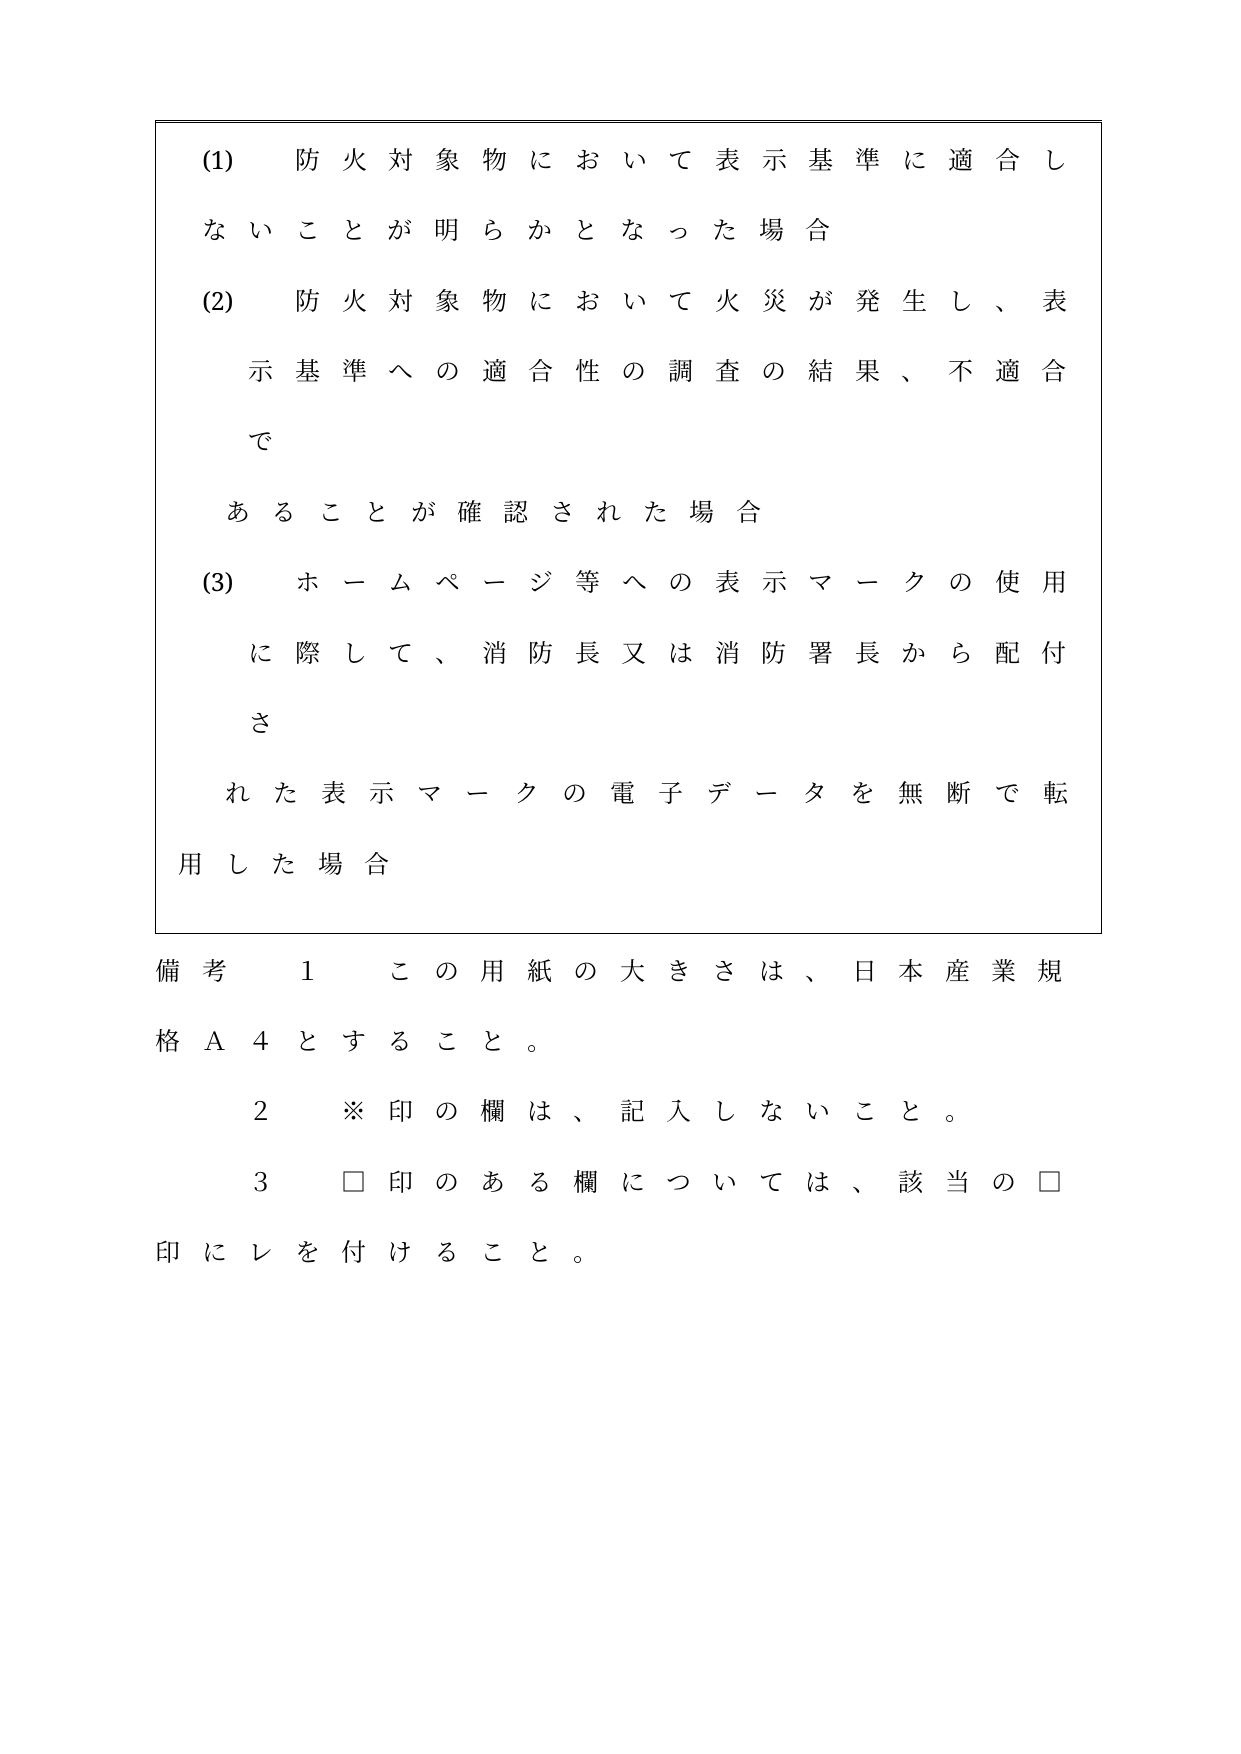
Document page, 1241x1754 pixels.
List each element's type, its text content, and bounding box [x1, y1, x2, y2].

text 備考 １ この用紙の大きさは、日本産業規格Ａ４とすること。 [156, 934, 1085, 1075]
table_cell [156, 123, 1101, 933]
text ３ □印のある欄については、該当の□印にレを付けること。 [156, 1145, 1085, 1286]
text ２ ※印の欄は、記入しないこと。 [156, 1075, 1085, 1145]
